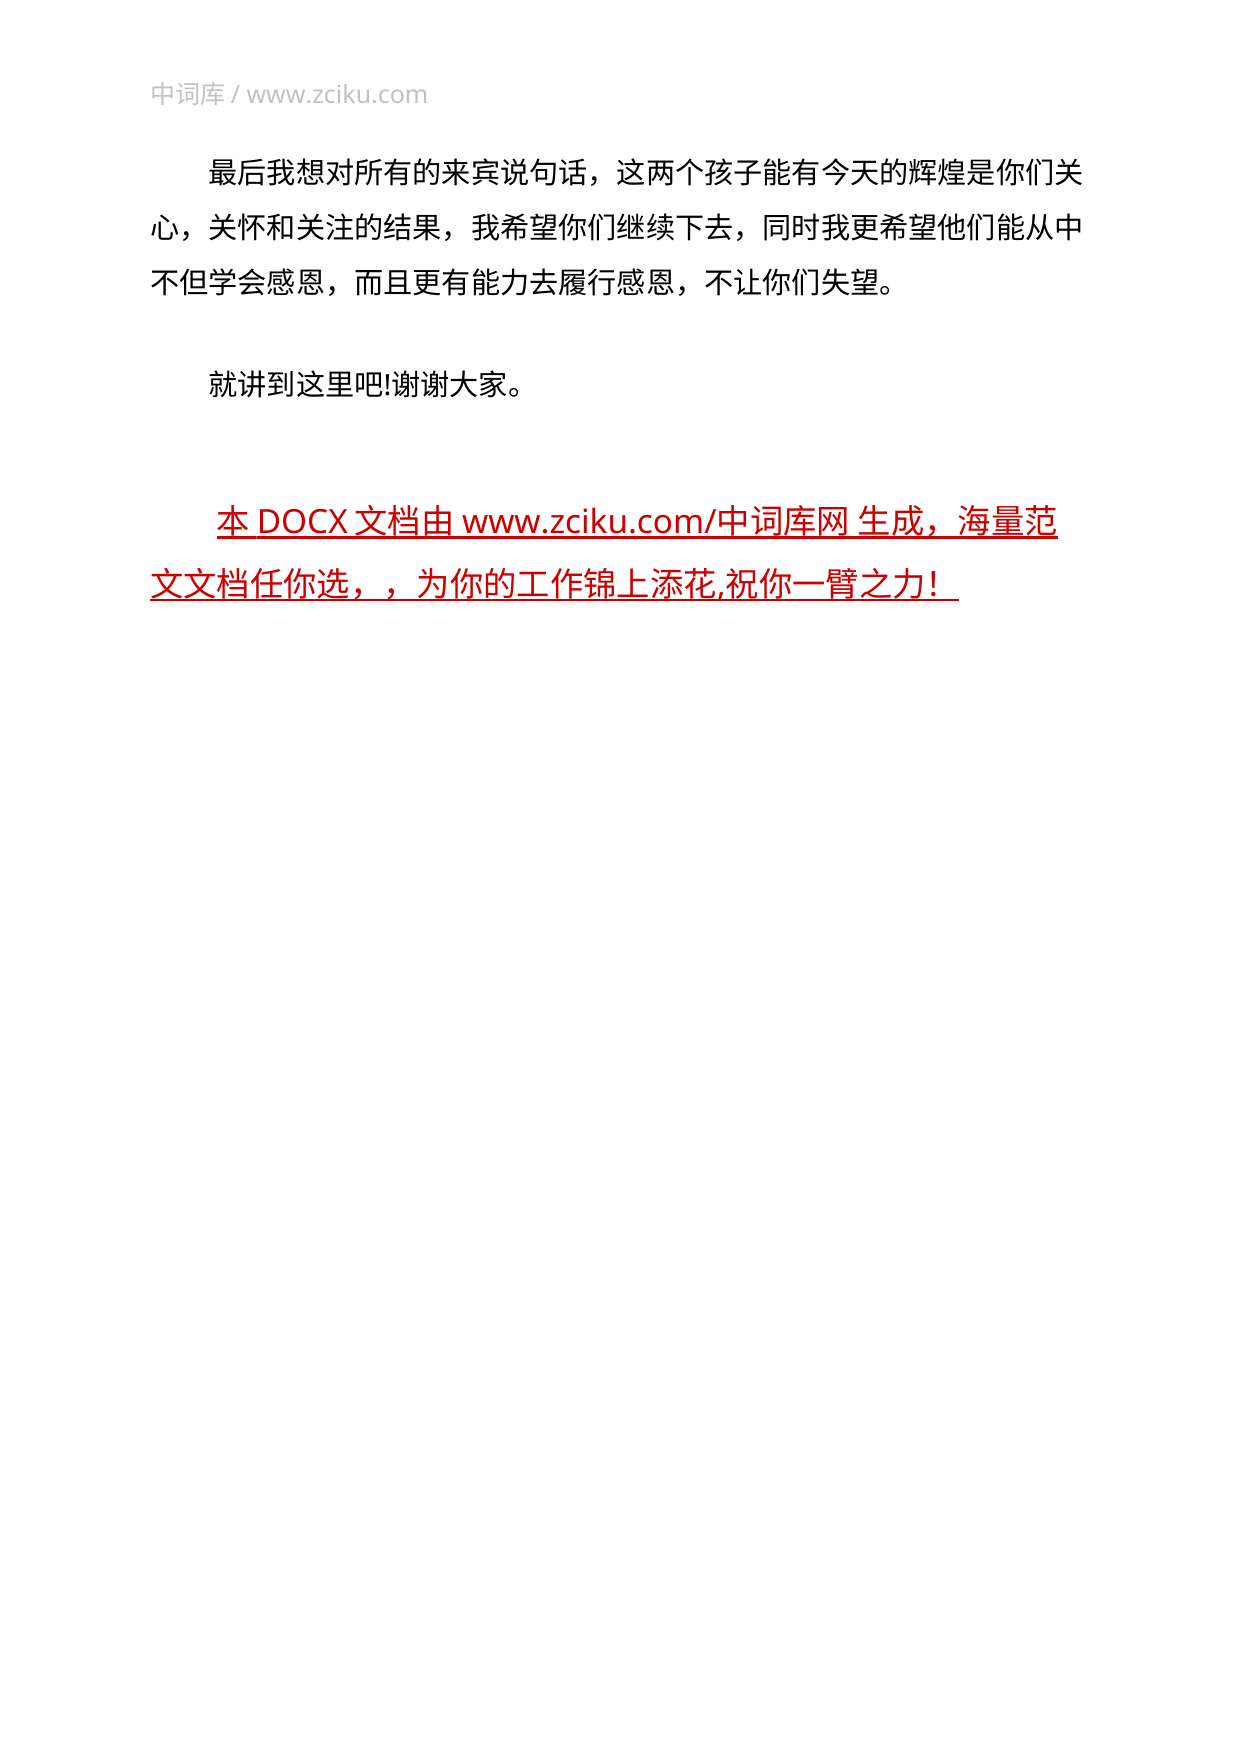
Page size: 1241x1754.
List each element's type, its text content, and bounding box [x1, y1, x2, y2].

text 最后我想对所有的来宾说句话，这两个孩子能有今天的辉煌是你们关心，关怀和关注的结果，我希望你们继续下去，同时我更希望他们能从中不但学会感恩，而且更有能力去履行感恩，不让你们失望。 [150, 150, 1090, 302]
text 本DOCX文档由 www.zciku.com/中词库网 生成，海量范文文档任你选，，为你的工作锦上添花,祝你一臂之力！ [150, 495, 1090, 606]
text 就讲到这里吧!谢谢大家。 [150, 362, 1090, 404]
